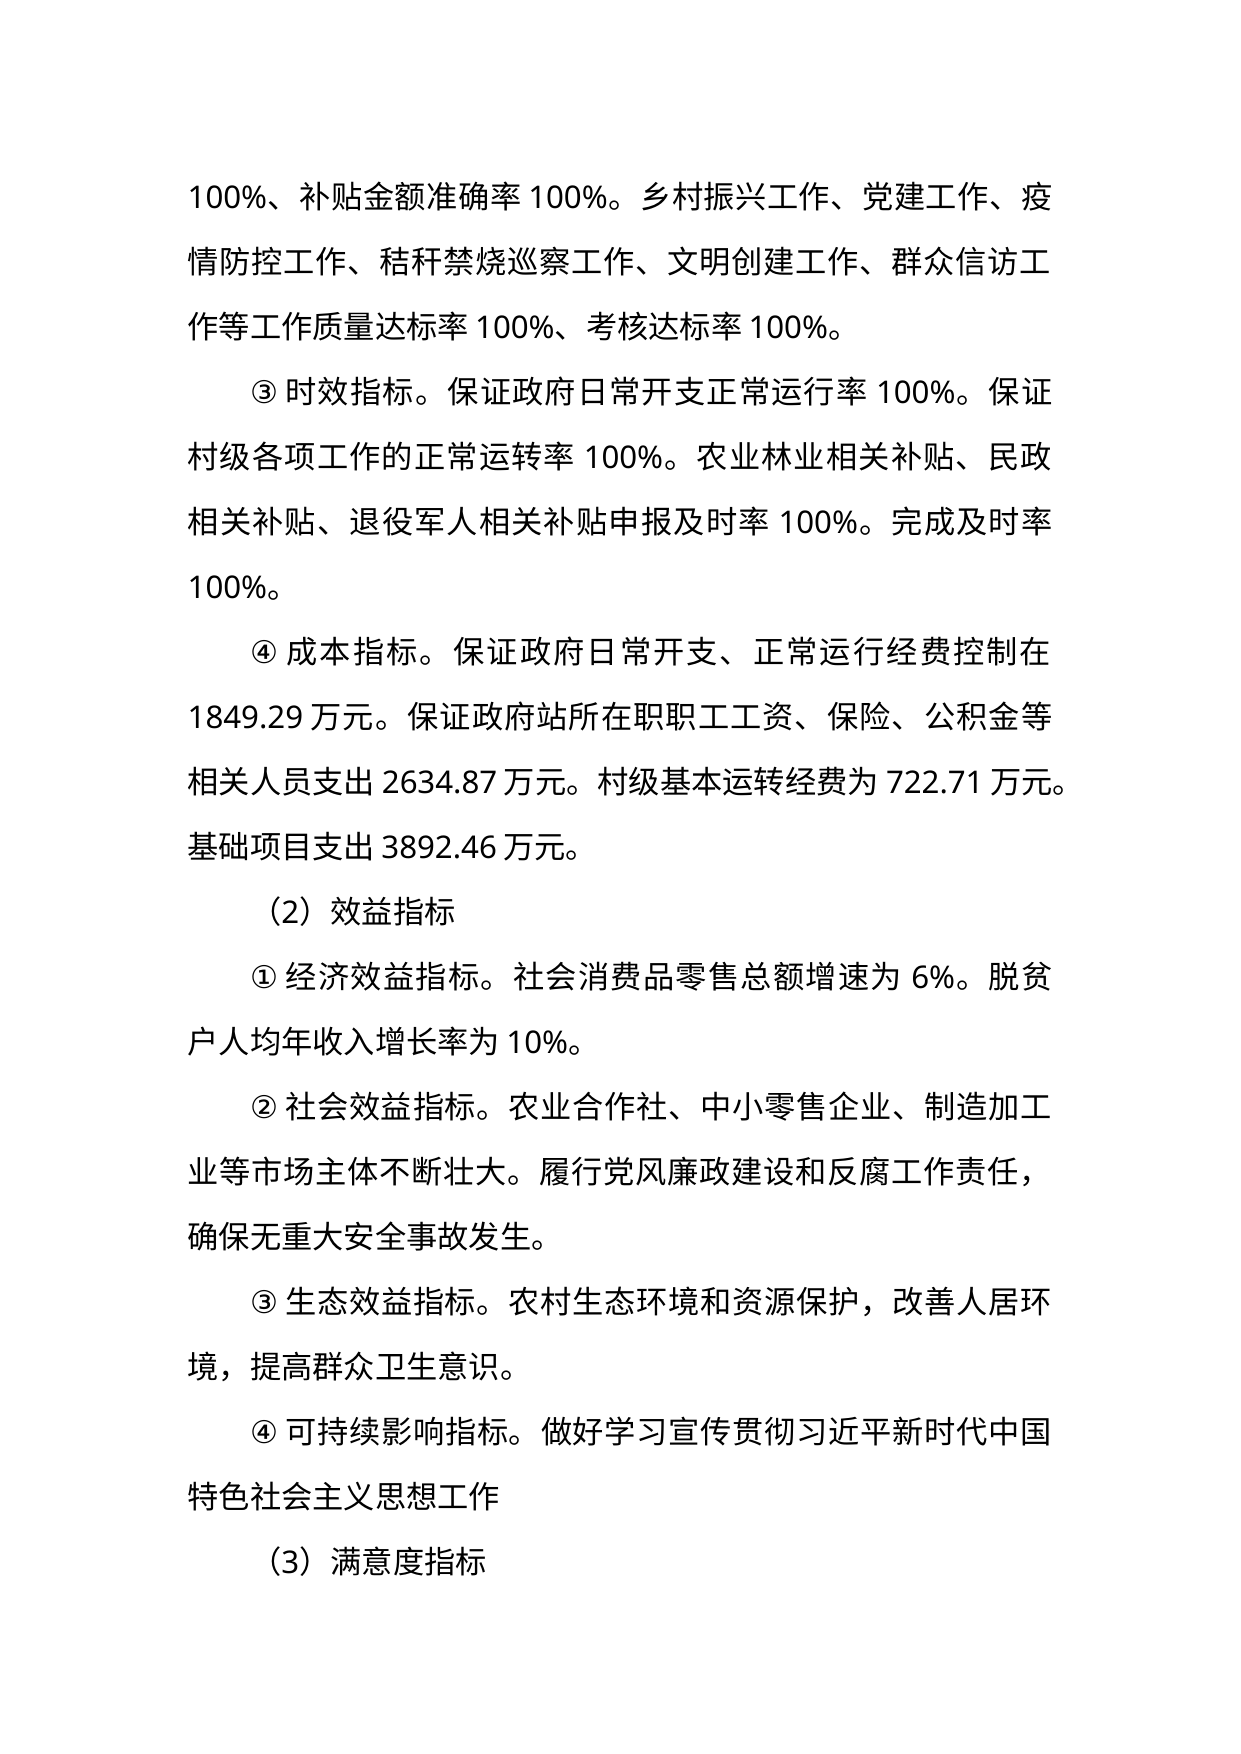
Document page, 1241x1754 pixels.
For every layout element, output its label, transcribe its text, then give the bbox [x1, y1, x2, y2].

text （2）效益指标 [187, 877, 1053, 942]
text ③时效指标。保证政府日常开支正常运行率100%。保证村级各项工作的正常运转率100%。农业林业相关补贴、民政相关补贴、退役军人相关补贴申报及时率100%。完成及时率100%。 [187, 357, 1053, 617]
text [187, 162, 1053, 357]
text （3）满意度指标 [187, 1527, 1053, 1592]
text ①经济效益指标。社会消费品零售总额增速为6%。脱贫户人均年收入增长率为10%。 [187, 942, 1053, 1072]
text ②社会效益指标。农业合作社、中小零售企业、制造加工业等市场主体不断壮大。履行党风廉政建设和反腐工作责任，确保无重大安全事故发生。 [187, 1072, 1053, 1267]
text ③生态效益指标。农村生态环境和资源保护，改善人居环境，提高群众卫生意识。 [187, 1267, 1053, 1397]
text ④成本指标。保证政府日常开支、正常运行经费控制在1849.29万元。保证政府站所在职职工工资、保险、公积金等相关人员支出2634.87万元。村级基本运转经费为722.71万元。基础项目支出3892.46万元。 [187, 617, 1053, 877]
text ④可持续影响指标。做好学习宣传贯彻习近平新时代中国特色社会主义思想工作 [187, 1397, 1053, 1527]
